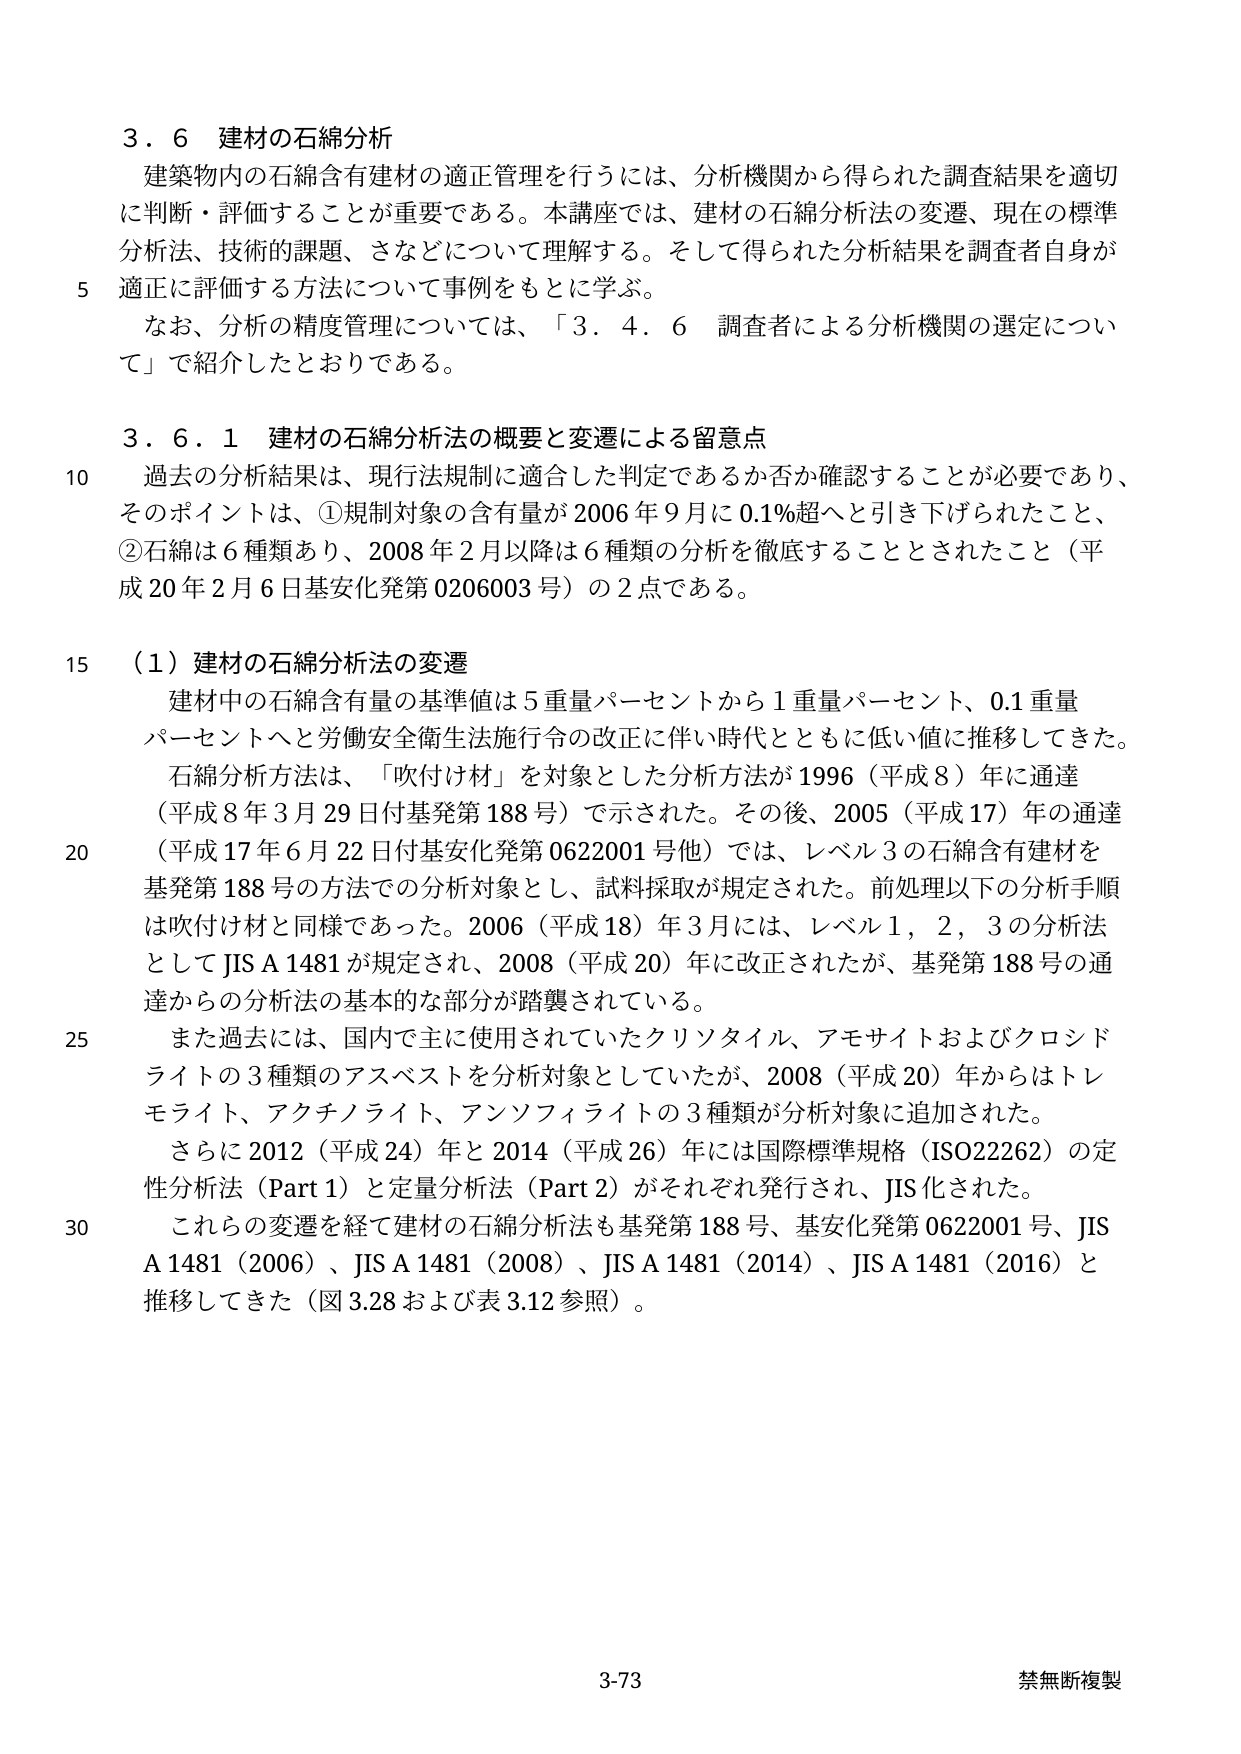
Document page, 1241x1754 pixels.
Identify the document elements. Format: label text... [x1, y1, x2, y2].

subtitle ３．６．１ 建材の石綿分析法の概要と変遷による留意点 [118, 418, 1122, 456]
text これらの変遷を経て建材の石綿分析法も基発第188号、基安化発第0622001号、JIS A 1481（2006）、JIS A 1481（2008）、JIS A 1481（2014）、JIS A 1481（2016）と推移してきた（図3.28および表3.12参照）。 [143, 1206, 1122, 1318]
subtitle （１）建材の石綿分析法の変遷 [118, 643, 1122, 681]
text 過去の分析結果は、現行法規制に適合した判定であるか否か確認することが必要であり、そのポイントは、①規制対象の含有量が2006年９月に0.1%超へと引き下げられたこと、②石綿は６種類あり、2008年２月以降は６種類の分析を徹底することとされたこと（平成20年2月6日基安化発第0206003号）の２点である。 [118, 456, 1122, 606]
text 建材中の石綿含有量の基準値は５重量パーセントから１重量パーセント、0.1重量パーセントへと労働安全衛生法施行令の改正に伴い時代とともに低い値に推移してきた。 [143, 681, 1122, 756]
text また過去には、国内で主に使用されていたクリソタイル、アモサイトおよびクロシドライトの３種類のアスベストを分析対象としていたが、2008（平成20）年からはトレモライト、アクチノライト、アンソフィライトの３種類が分析対象に追加された。 [143, 1018, 1122, 1131]
text さらに2012（平成24）年と2014（平成26）年には国際標準規格（ISO22262）の定性分析法（Part 1）と定量分析法（Part 2）がそれぞれ発行され、JIS化された。 [143, 1131, 1122, 1206]
text 建築物内の石綿含有建材の適正管理を行うには、分析機関から得られた調査結果を適切に判断・評価することが重要である。本講座では、建材の石綿分析法の変遷、現在の標準分析法、技術的課題、さなどについて理解する。そして得られた分析結果を調査者自身が適正に評価する方法について事例をもとに学ぶ。 [118, 156, 1122, 306]
text なお、分析の精度管理については、「３．４．６ 調査者による分析機関の選定について」で紹介したとおりである。 [118, 306, 1122, 381]
text 石綿分析方法は、「吹付け材」を対象とした分析方法が1996（平成８）年に通達（平成８年３月29日付基発第188号）で示された。その後、2005（平成17）年の通達（平成17年６月22日付基安化発第0622001号他）では、レベル３の石綿含有建材を基発第188号の方法での分析対象とし、試料採取が規定された。前処理以下の分析手順は吹付け材と同様であった。2006（平成18）年３月には、レベル１，２，３の分析法としてJIS A 1481が規定され、2008（平成20）年に改正されたが、基発第188号の通達からの分析法の基本的な部分が踏襲されている。 [143, 756, 1122, 1018]
subtitle ３．６ 建材の石綿分析 [118, 118, 1122, 156]
